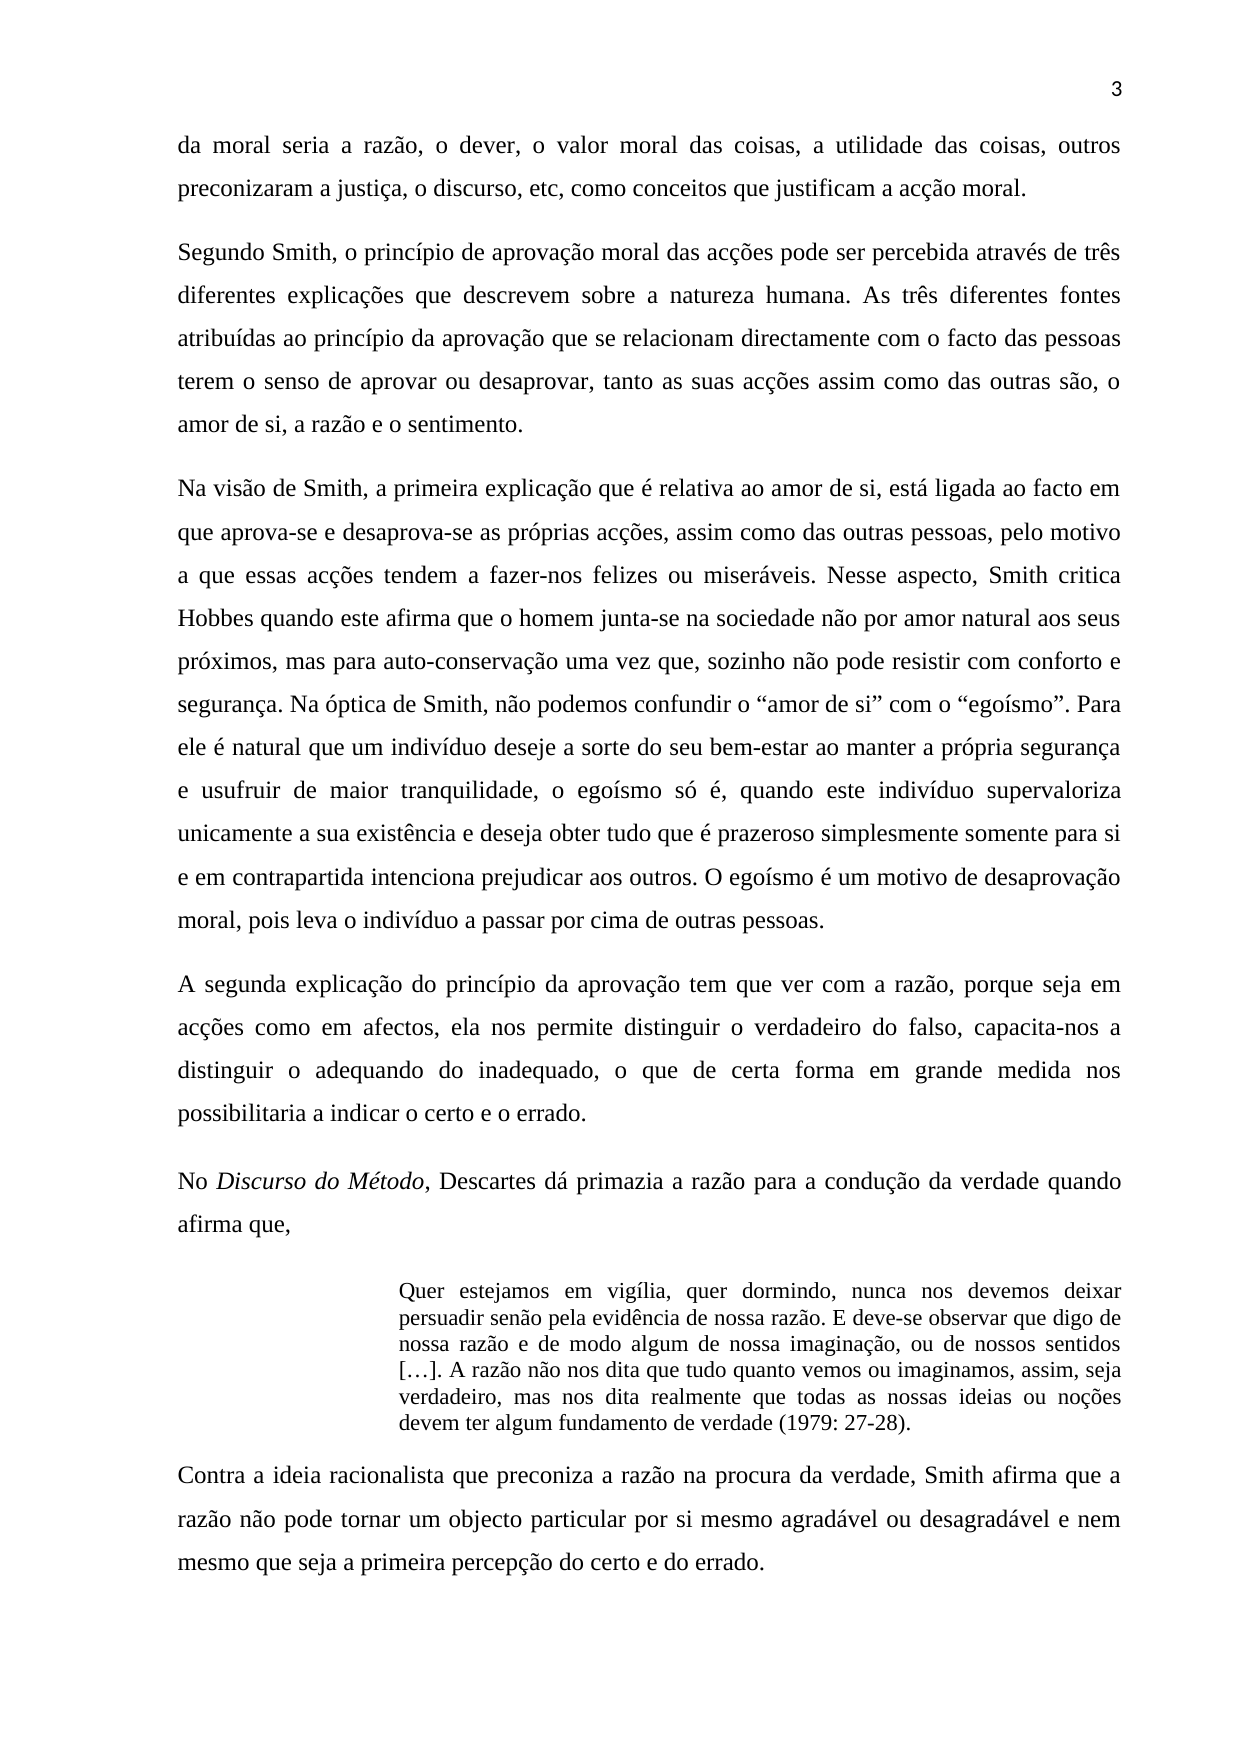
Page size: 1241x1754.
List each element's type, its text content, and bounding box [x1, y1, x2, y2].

text Na visão de Smith, a primeira explicação que é relativa ao amor de si, está ligada ao facto em que aprova-se e desaprova-se as próprias acções, assim como das outras pessoas, pelo motivo a que essas acções tendem a fazer-nos felizes ou miseráveis. Nesse aspecto, Smith critica Hobbes quando este afirma que o homem junta-se na sociedade não por amor natural aos seus próximos, mas para auto-conservação uma vez que, sozinho não pode resistir com conforto e segurança. Na óptica de Smith, não podemos confundir o “amor de si” com o “egoísmo”. Para ele é natural que um indivíduo deseje a sorte do seu bem-estar ao manter a própria segurança e usufruir de maior tranquilidade, o egoísmo só é, quando este indivíduo supervaloriza unicamente a sua existência e deseja obter tudo que é prazeroso simplesmente somente para si e em contrapartida intenciona prejudicar aos outros. O egoísmo é um motivo de desaprovação moral, pois leva o indivíduo a passar por cima de outras pessoas. [177, 473, 1122, 933]
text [177, 130, 1122, 202]
text No Discurso do Método, Descartes dá primazia a razão para a condução da verdade quando afirma que, [177, 1166, 1122, 1238]
text Contra a ideia racionalista que preconiza a razão na procura da verdade, Smith afirma que a razão não pode tornar um objecto particular por si mesmo agradável ou desagradável e nem mesmo que seja a primeira percepção do certo e do errado. [177, 1461, 1122, 1576]
text A segunda explicação do princípio da aprovação tem que ver com a razão, porque seja em acções como em afectos, ela nos permite distinguir o verdadeiro do falso, capacita-nos a distinguir o adequando do inadequado, o que de certa forma em grande medida nos possibilitaria a indicar o certo e o errado. [177, 969, 1122, 1127]
text Segundo Smith, o princípio de aprovação moral das acções pode ser percebida através de três diferentes explicações que descrevem sobre a natureza humana. As três diferentes fontes atribuídas ao princípio da aprovação que se relacionam directamente com o facto das pessoas terem o senso de aprovar ou desaprovar, tanto as suas acções assim como das outras são, o amor de si, a razão e o sentimento. [177, 237, 1122, 438]
text Quer estejamos em vigília, quer dormindo, nunca nos devemos deixar persuadir senão pela evidência de nossa razão. E deve-se observar que digo de nossa razão e de modo algum de nossa imaginação, ou de nossos sentidos […]. A razão não nos dita que tudo quanto vemos ou imaginamos, assim, seja verdadeiro, mas nos dita realmente que todas as nossas ideias ou noções devem ter algum fundamento de verdade (1979: 27-28). [398, 1277, 1122, 1436]
